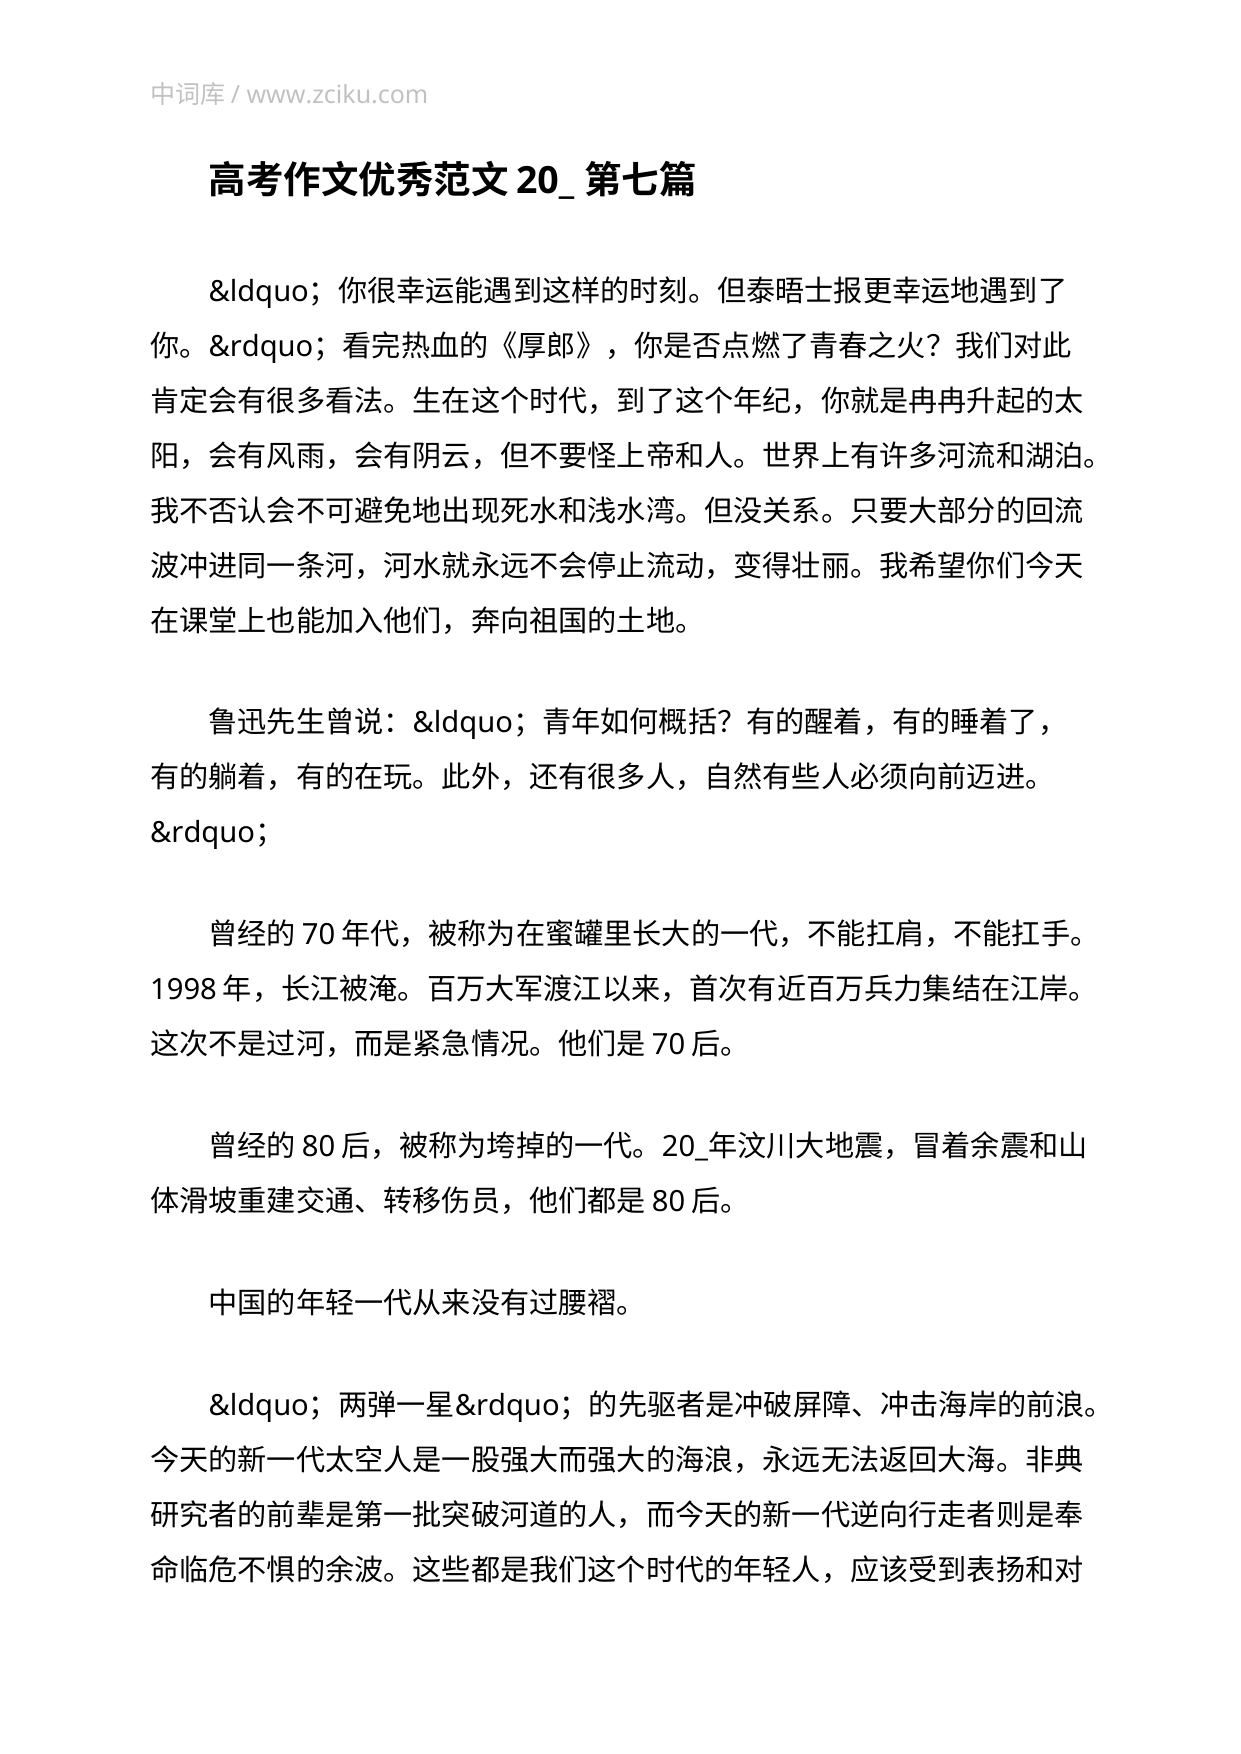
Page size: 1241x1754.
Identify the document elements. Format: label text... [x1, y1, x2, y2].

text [150, 1382, 1090, 1589]
text 鲁迅先生曾说：&ldquo；青年如何概括？有的醒着，有的睡着了，有的躺着，有的在玩。此外，还有很多人，自然有些人必须向前迈进。&rdquo； [150, 699, 1090, 851]
text 曾经的70年代，被称为在蜜罐里长大的一代，不能扛肩，不能扛手。1998年，长江被淹。百万大军渡江以来，首次有近百万兵力集结在江岸。这次不是过河，而是紧急情况。他们是70后。 [150, 911, 1090, 1063]
text 曾经的80后，被称为垮掉的一代。20_年汶川大地震，冒着余震和山体滑坡重建交通、转移伤员，他们都是80后。 [150, 1123, 1090, 1220]
text &ldquo；你很幸运能遇到这样的时刻。但泰晤士报更幸运地遇到了你。&rdquo；看完热血的《厚郎》，你是否点燃了青春之火？我们对此肯定会有很多看法。生在这个时代，到了这个年纪，你就是冉冉升起的太阳，会有风雨，会有阴云，但不要怪上帝和人。世界上有许多河流和湖泊。我不否认会不可避免地出现死水和浅水湾。但没关系。只要大部分的回流波冲进同一条河，河水就永远不会停止流动，变得壮丽。我希望你们今天在课堂上也能加入他们，奔向祖国的土地。 [150, 268, 1090, 639]
text 高考作文优秀范文20_ 第七篇 [150, 150, 1090, 204]
text 中国的年轻一代从来没有过腰褶。 [150, 1280, 1090, 1322]
